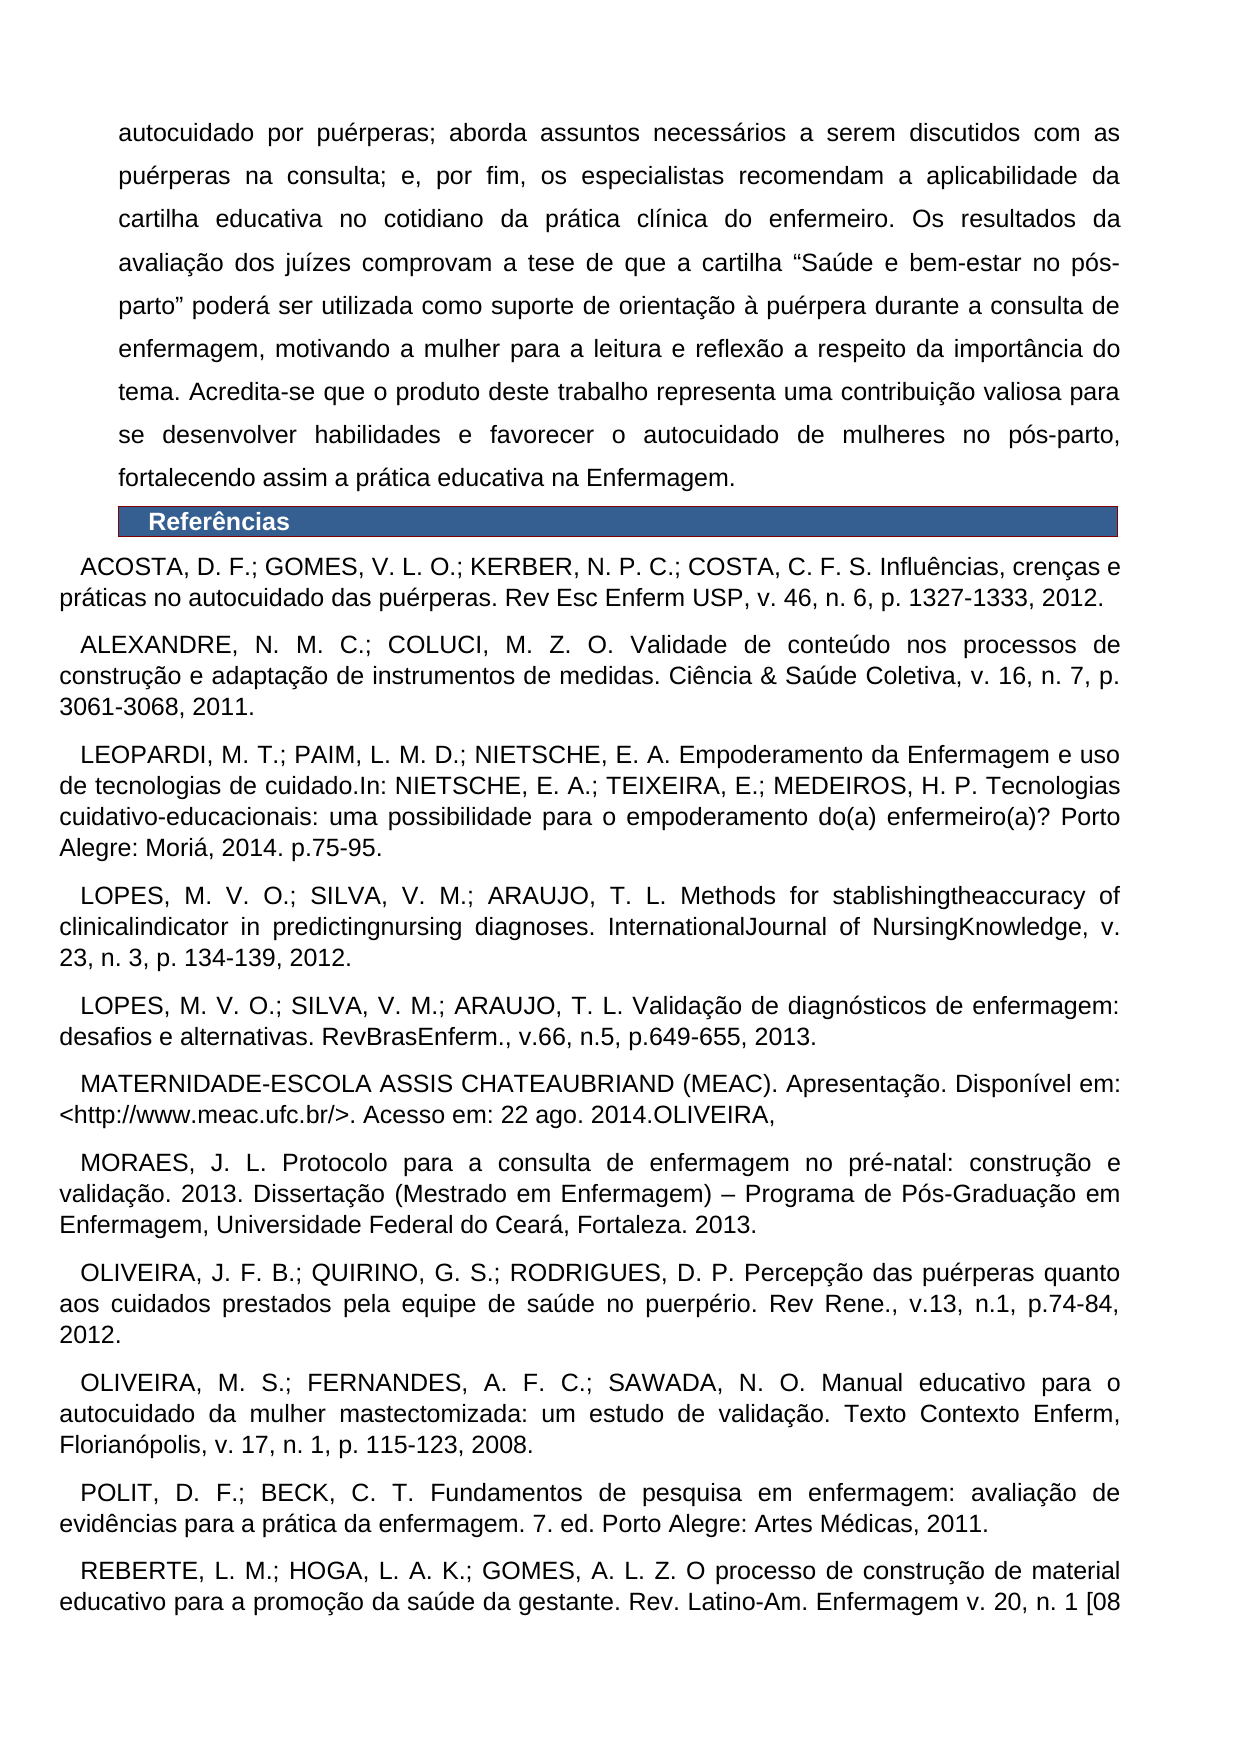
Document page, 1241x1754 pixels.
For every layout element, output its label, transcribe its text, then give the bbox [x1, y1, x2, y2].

text LOPES, M. V. O.; SILVA, V. M.; ARAUJO, T. L. Methods for stablishingtheaccuracy of clinicalindicator in predictingnursing diagnoses. InternationalJournal of NursingKnowledge, v. 23, n. 3, p. 134-139, 2012. [59, 881, 1122, 972]
text POLIT, D. F.; BECK, C. T. Fundamentos de pesquisa em enfermagem: avaliação de evidências para a prática da enfermagem. 7. ed. Porto Alegre: Artes Médicas, 2011. [59, 1477, 1122, 1537]
text LOPES, M. V. O.; SILVA, V. M.; ARAUJO, T. L. Validação de diagnósticos de enfermagem: desafios e alternativas. RevBrasEnferm., v.66, n.5, p.649-655, 2013. [59, 991, 1122, 1050]
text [59, 1556, 1122, 1616]
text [118, 118, 1122, 492]
text ACOSTA, D. F.; GOMES, V. L. O.; KERBER, N. P. C.; COSTA, C. F. S. Influências, crenças e práticas no autocuidado das puérperas. Rev Esc Enferm USP, v. 46, n. 6, p. 1327-1333, 2012. [59, 551, 1122, 611]
text Referências [119, 507, 1117, 536]
text OLIVEIRA, J. F. B.; QUIRINO, G. S.; RODRIGUES, D. P. Percepção das puérperas quanto aos cuidados prestados pela equipe de saúde no puerpério. Rev Rene., v.13, n.1, p.74-84, 2012. [59, 1258, 1122, 1349]
text ALEXANDRE, N. M. C.; COLUCI, M. Z. O. Validade de conteúdo nos processos de construção e adaptação de instrumentos de medidas. Ciência & Saúde Coletiva, v. 16, n. 7, p. 3061-3068, 2011. [59, 630, 1122, 721]
text OLIVEIRA, M. S.; FERNANDES, A. F. C.; SAWADA, N. O. Manual educativo para o autocuidado da mulher mastectomizada: um estudo de validação. Texto Contexto Enferm, Florianópolis, v. 17, n. 1, p. 115-123, 2008. [59, 1368, 1122, 1458]
text LEOPARDI, M. T.; PAIM, L. M. D.; NIETSCHE, E. A. Empoderamento da Enfermagem e uso de tecnologias de cuidado.In: NIETSCHE, E. A.; TEIXEIRA, E.; MEDEIROS, H. P. Tecnologias cuidativo-educacionais: uma possibilidade para o empoderamento do(a) enfermeiro(a)? Porto Alegre: Moriá, 2014. p.75-95. [59, 740, 1122, 862]
text MORAES, J. L. Protocolo para a consulta de enfermagem no pré-natal: construção e validação. 2013. Dissertação (Mestrado em Enfermagem) – Programa de Pós-Graduação em Enfermagem, Universidade Federal do Ceará, Fortaleza. 2013. [59, 1148, 1122, 1239]
text MATERNIDADE-ESCOLA ASSIS CHATEAUBRIAND (MEAC). Apresentação. Disponível em: <http://www.meac.ufc.br/>. Acesso em: 22 ago. 2014.OLIVEIRA, [59, 1069, 1122, 1129]
